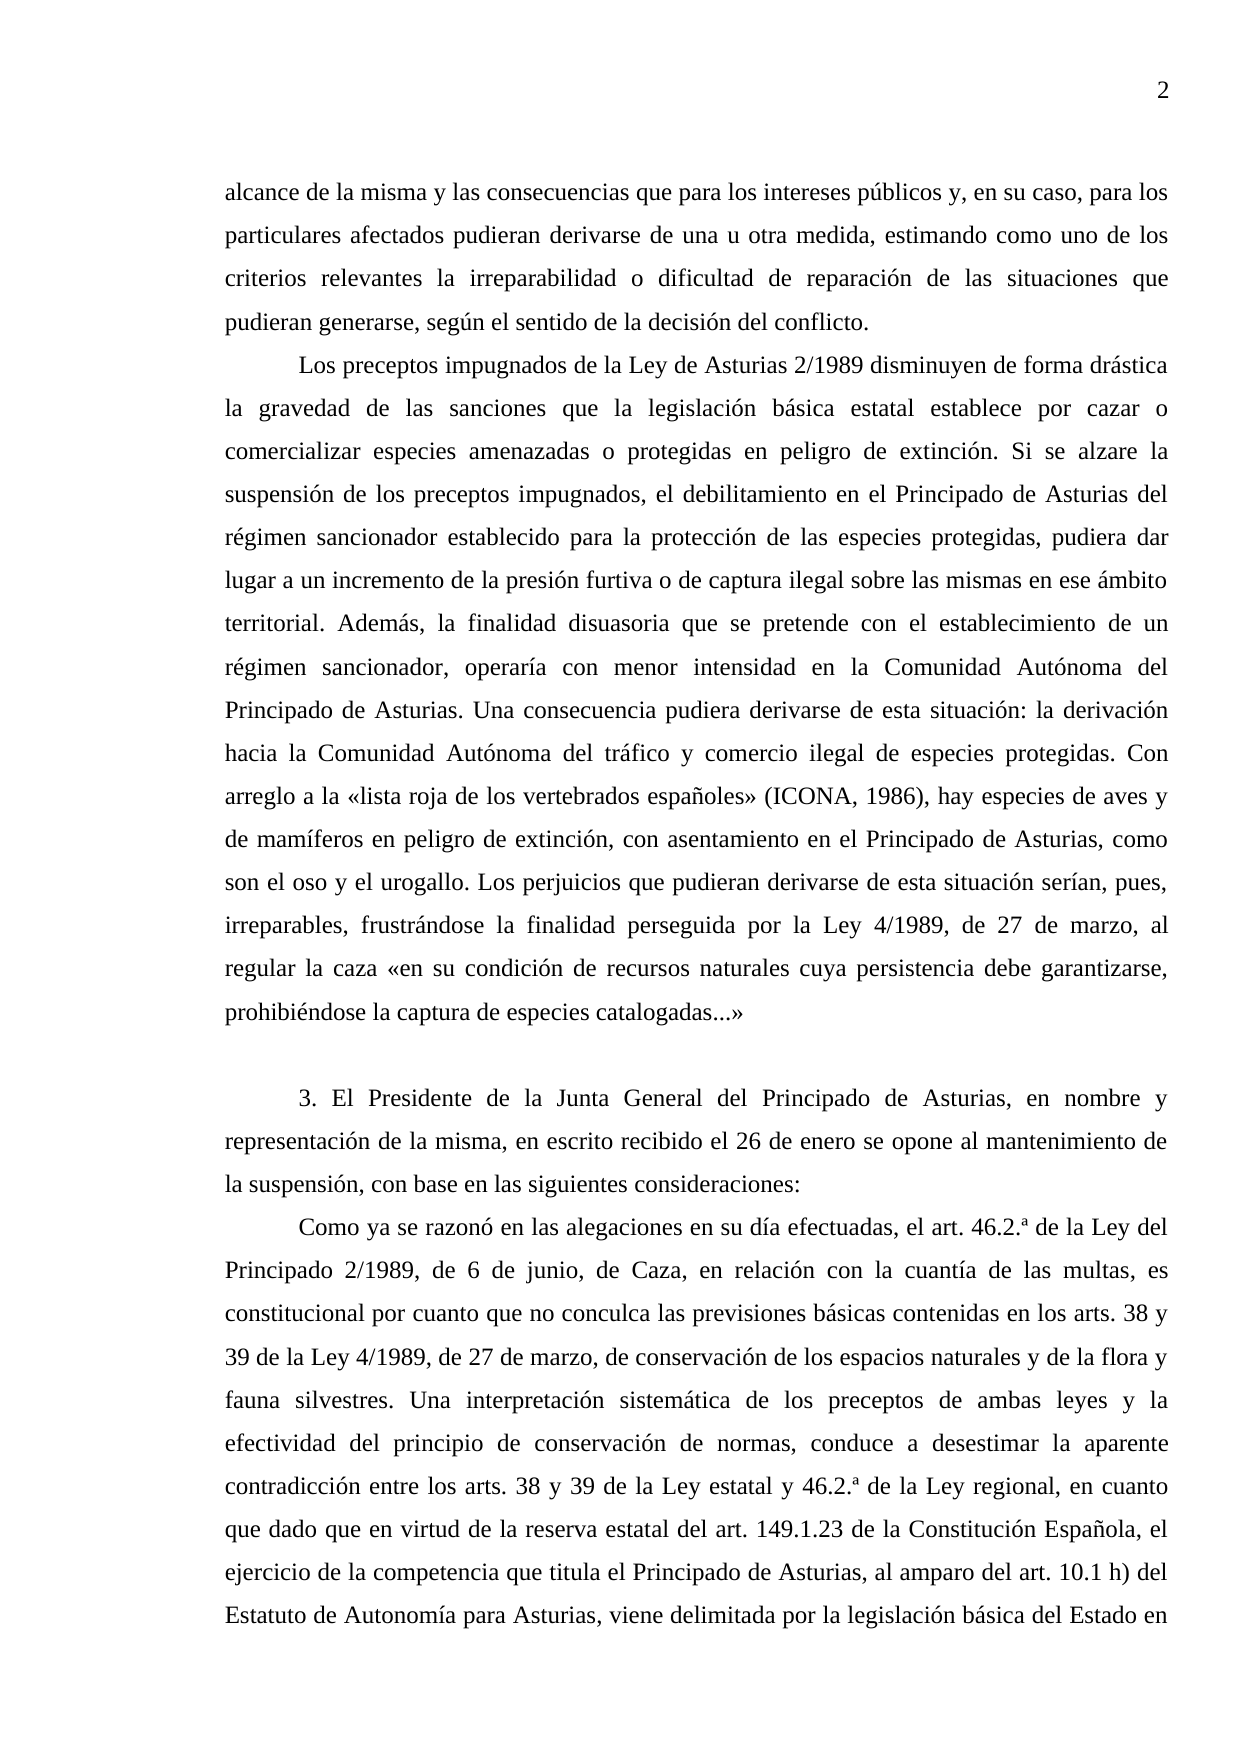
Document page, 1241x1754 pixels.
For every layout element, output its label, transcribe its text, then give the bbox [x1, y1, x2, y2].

text 3. El Presidente de la Junta General del Principado de Asturias, en nombre y representación de la misma, en escrito recibido el 26 de enero se opone al mantenimiento de la suspensión, con base en las siguientes consideraciones: [224, 1083, 1169, 1198]
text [224, 177, 1169, 335]
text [224, 1212, 1169, 1629]
text Los preceptos impugnados de la Ley de Asturias 2/1989 disminuyen de forma drástica la gravedad de las sanciones que la legislación básica estatal establece por cazar o comercializar especies amenazadas o protegidas en peligro de extinción. Si se alzare la suspensión de los preceptos impugnados, el debilitamiento en el Principado de Asturias del régimen sancionador establecido para la protección de las especies protegidas, pudiera dar lugar a un incremento de la presión furtiva o de captura ilegal sobre las mismas en ese ámbito territorial. Además, la finalidad disuasoria que se pretende con el establecimiento de un régimen sancionador, operaría con menor intensidad en la Comunidad Autónoma del Principado de Asturias. Una consecuencia pudiera derivarse de esta situación: la derivación hacia la Comunidad Autónoma del tráfico y comercio ilegal de especies protegidas. Con arreglo a la «lista roja de los vertebrados españoles» (ICONA, 1986), hay especies de aves y de mamíferos en peligro de extinción, con asentamiento en el Principado de Asturias, como son el oso y el urogallo. Los perjuicios que pudieran derivarse de esta situación serían, pues, irreparables, frustrándose la finalidad perseguida por la Ley 4/1989, de 27 de marzo, al regular la caza «en su condición de recursos naturales cuya persistencia debe garantizarse, prohibiéndose la captura de especies catalogadas...» [224, 350, 1169, 1025]
